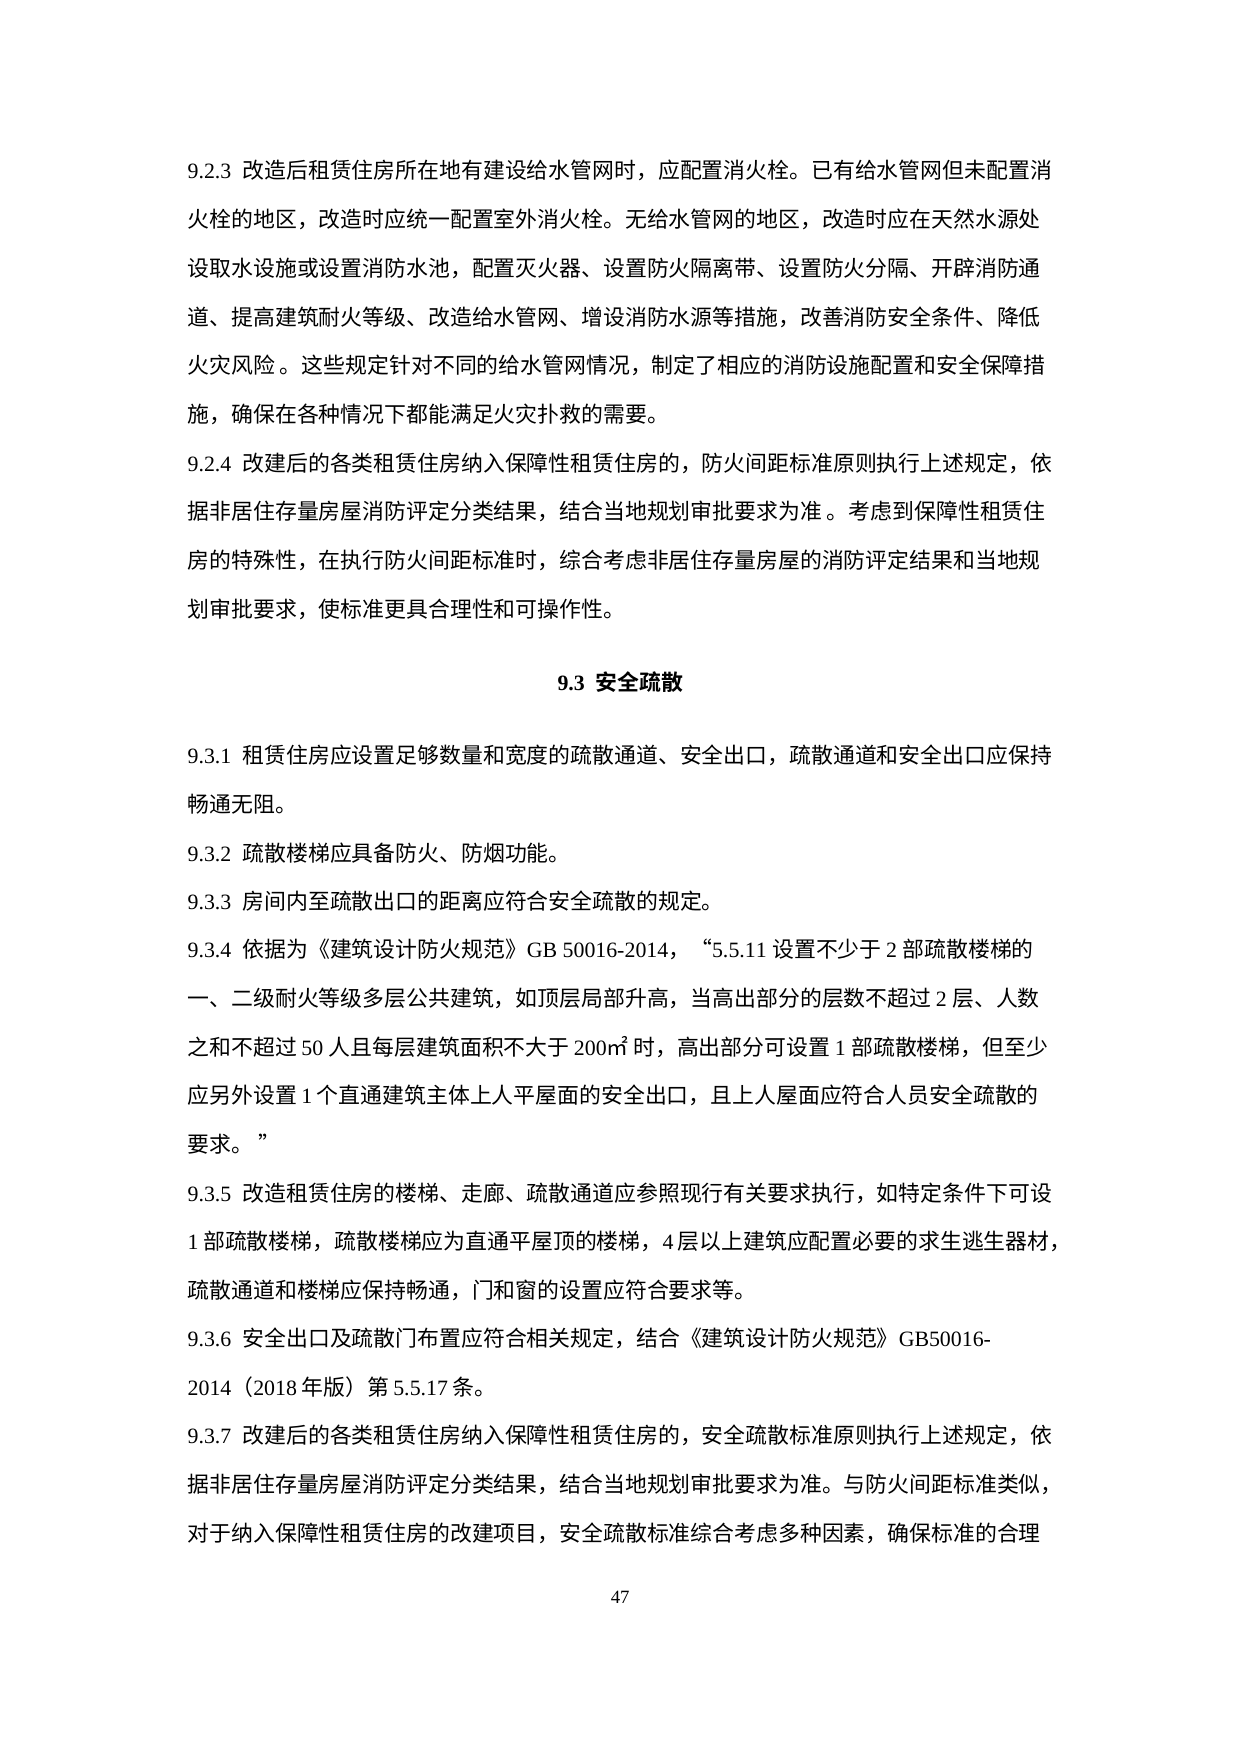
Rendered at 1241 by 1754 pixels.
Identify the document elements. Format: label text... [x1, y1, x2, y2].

text 9.2.4 改建后的各类租赁住房纳入保障性租赁住房的，防火间距标准原则执行上述规定，依据非居住存量房屋消防评定分类结果，结合当地规划审批要求为准 。考虑到保障性租赁住房的特殊性，在执行防火间距标准时，综合考虑非居住存量房屋的消防评定结果和当地规划审批要求，使标准更具合理性和可操作性。 [187, 445, 1053, 624]
text 9.3.1 租赁住房应设置足够数量和宽度的疏散通道、安全出口，疏散通道和安全出口应保持畅通无阻。 [187, 738, 1053, 819]
text 9.3.4 依据为《建筑设计防火规范》GB 50016-2014，“5.5.11 设置不少于2 部疏散楼梯的一、二级耐火等级多层公共建筑，如顶层局部升高，当高出部分的层数不超过2 层、人数之和不超过50 人且每层建筑面积不大于200㎡ 时，高出部分可设置1 部疏散楼梯，但至少应另外设置1个直通建筑主体上人平屋面的安全出口，且上人屋面应符合人员安全疏散的要求。 ” [187, 932, 1053, 1159]
text 9.3.2 疏散楼梯应具备防火、防烟功能。 [187, 835, 1053, 868]
text 9.3.6 安全出口及疏散门布置应符合相关规定，结合《建筑设计防火规范》GB50016-2014（2018年版）第5.5.17条。 [187, 1321, 1053, 1402]
subtitle 9.3 安全疏散 [187, 665, 1053, 697]
text 9.3.5 改造租赁住房的楼梯、走廊、疏散通道应参照现行有关要求执行，如特定条件下可设1部疏散楼梯，疏散楼梯应为直通平屋顶的楼梯，4层以上建筑应配置必要的求生逃生器材，疏散通道和楼梯应保持畅通，门和窗的设置应符合要求等。 [187, 1175, 1053, 1305]
text 9.3.3 房间内至疏散出口的距离应符合安全疏散的规定。 [187, 883, 1053, 916]
text 9.2.3 改造后租赁住房所在地有建设给水管网时，应配置消火栓。已有给水管网但未配置消火栓的地区，改造时应统一配置室外消火栓。无给水管网的地区，改造时应在天然水源处设取水设施或设置消防水池，配置灭火器、设置防火隔离带、设置防火分隔、开辟消防通道、提高建筑耐火等级、改造给水管网、增设消防水源等措施，改善消防安全条件、降低火灾风险 。这些规定针对不同的给水管网情况，制定了相应的消防设施配置和安全保障措施，确保在各种情况下都能满足火灾扑救的需要。 [187, 153, 1053, 429]
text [187, 1418, 1053, 1548]
